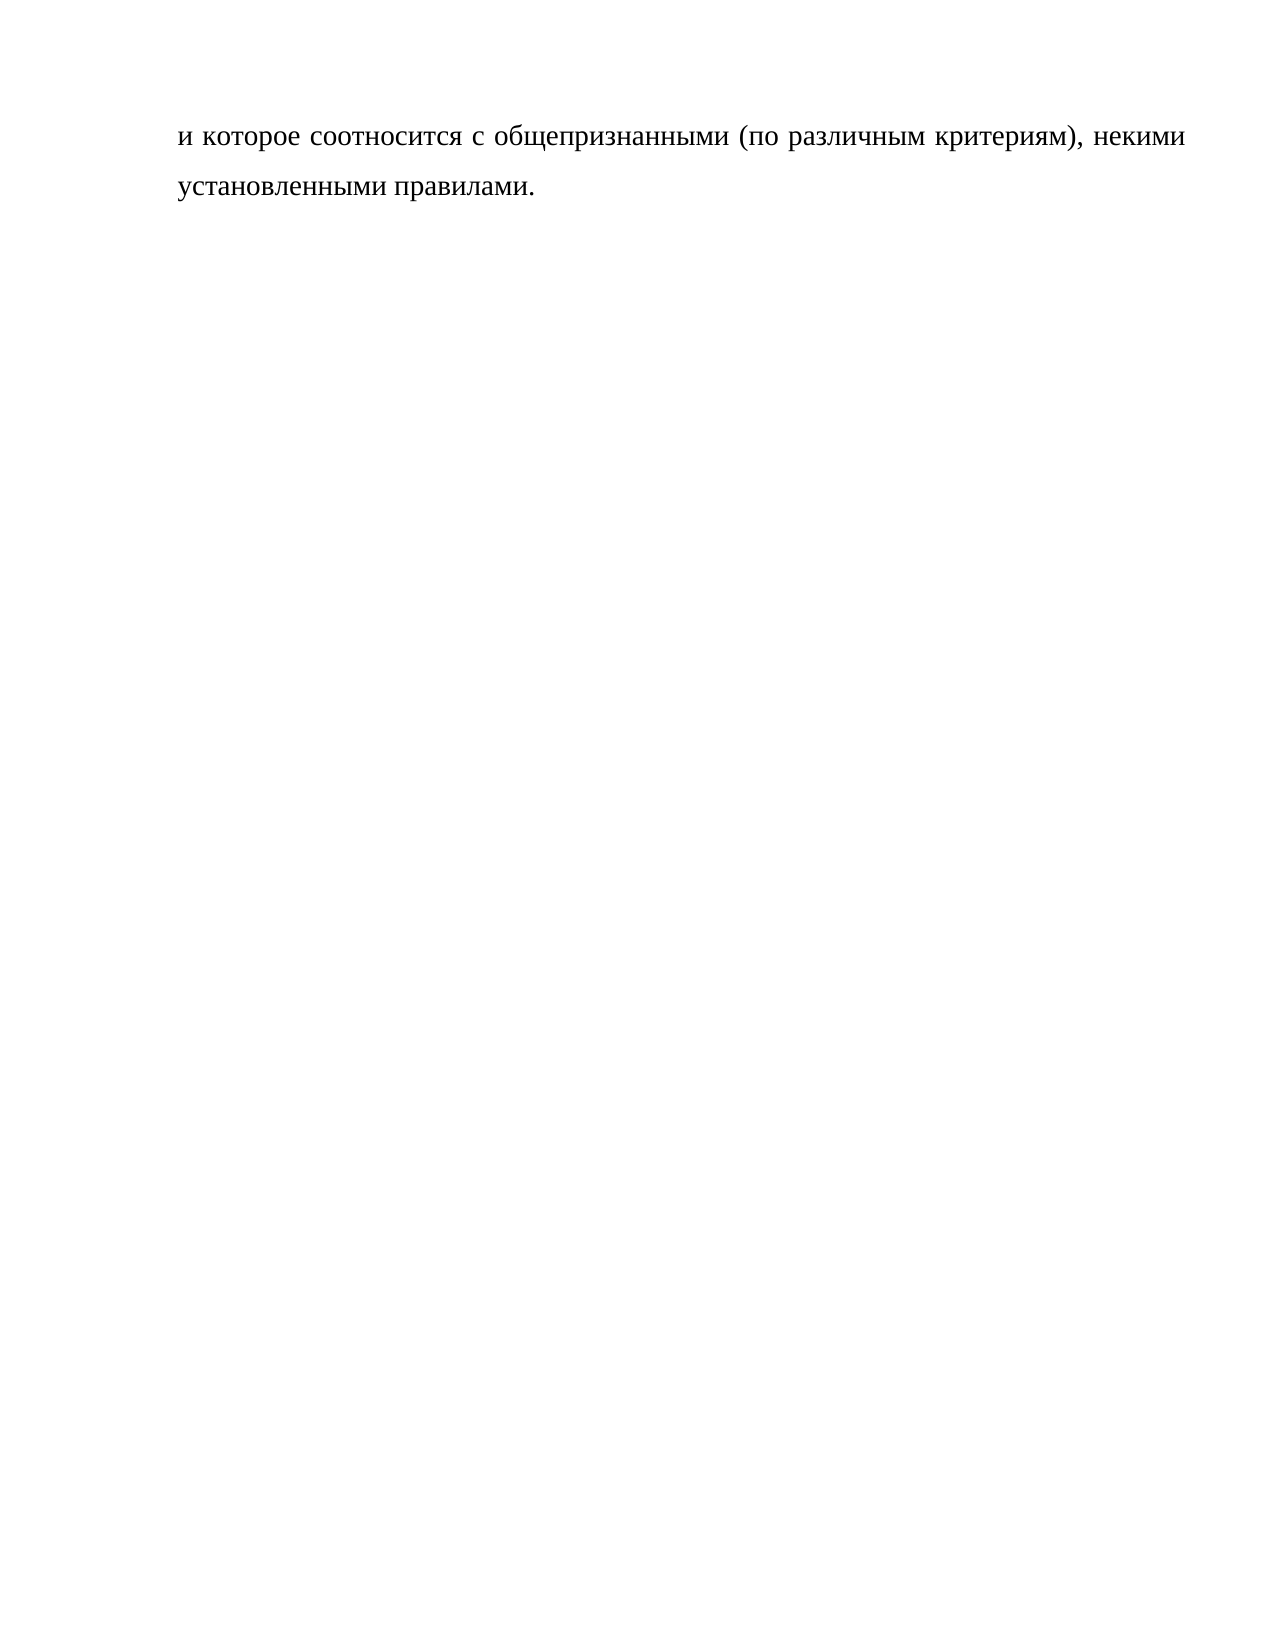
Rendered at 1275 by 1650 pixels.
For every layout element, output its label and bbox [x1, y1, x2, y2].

text [177, 118, 1186, 202]
